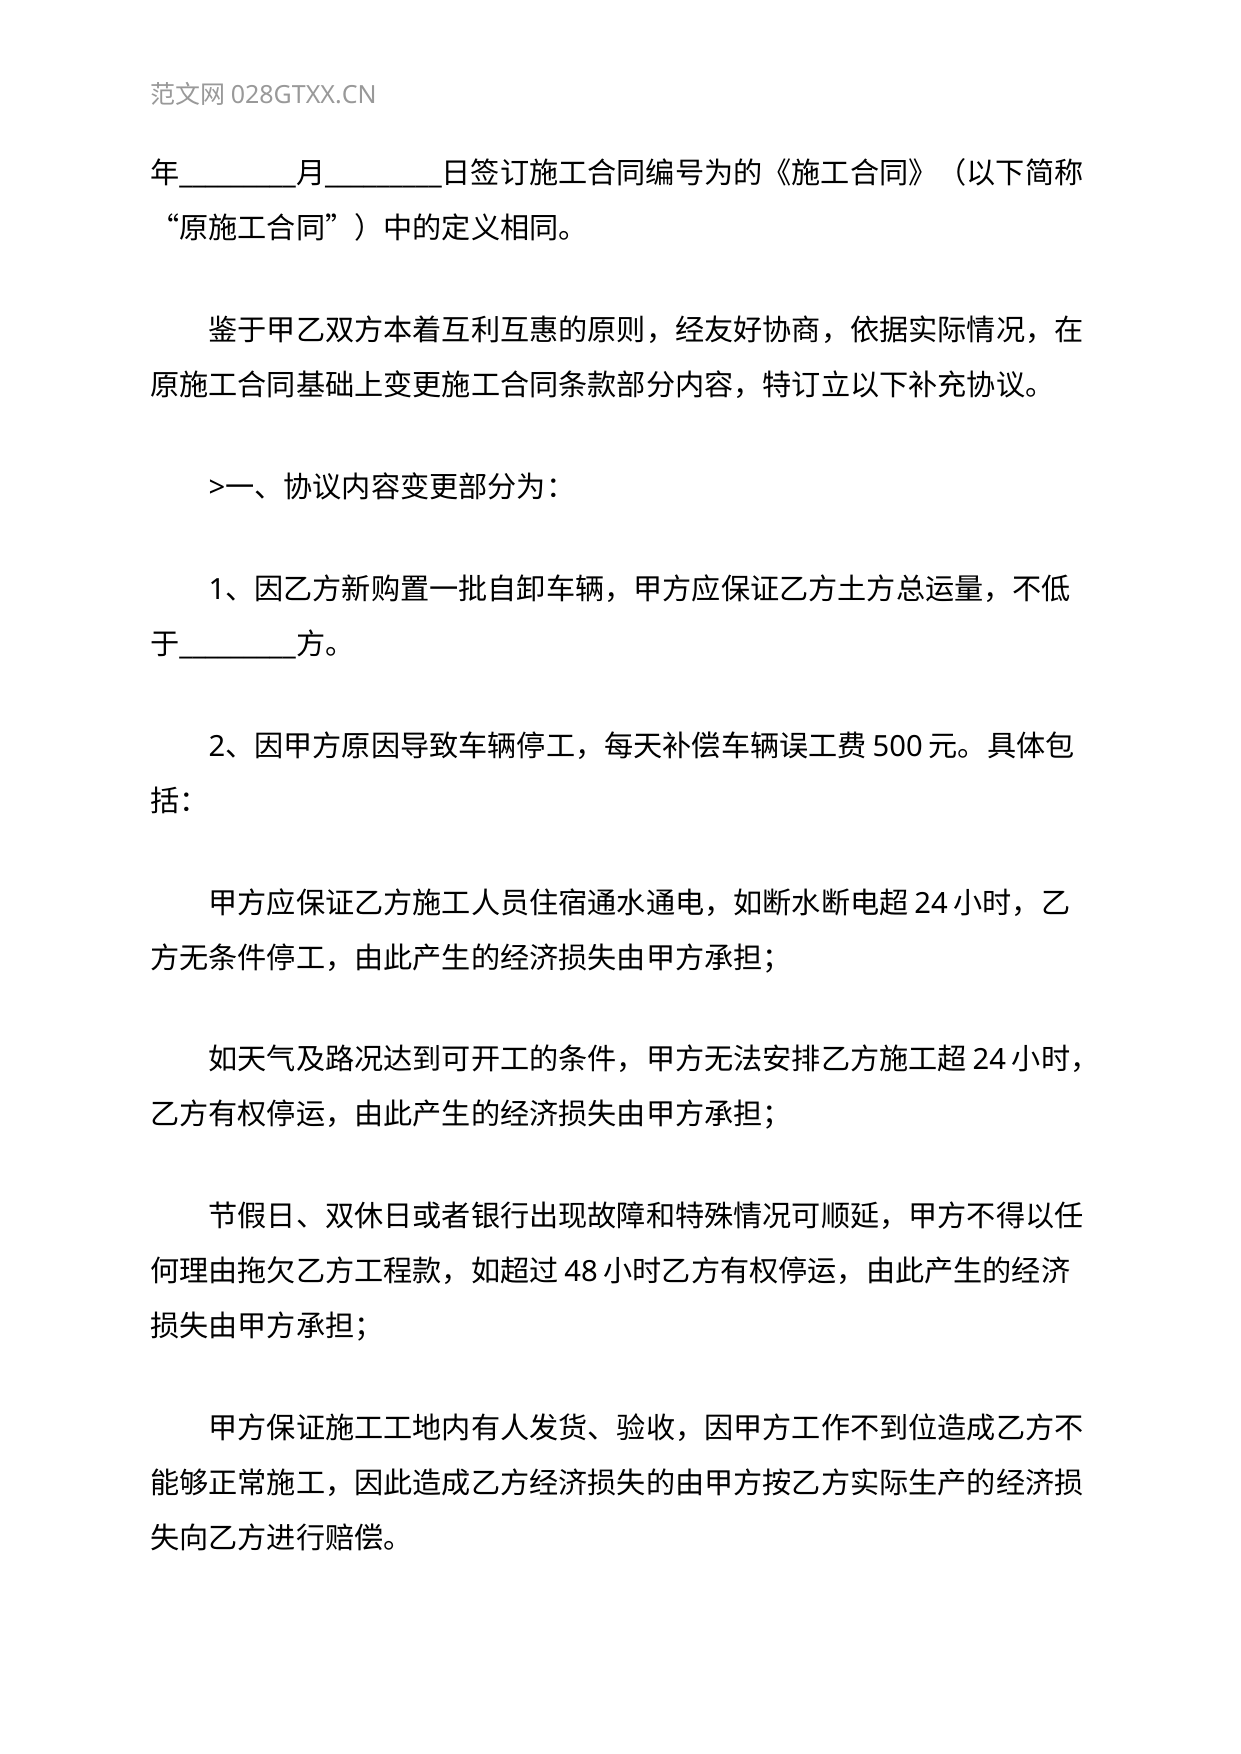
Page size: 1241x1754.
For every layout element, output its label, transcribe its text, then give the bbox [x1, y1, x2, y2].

text 鉴于甲乙双方本着互利互惠的原则，经友好协商，依据实际情况，在原施工合同基础上变更施工合同条款部分内容，特订立以下补充协议。 [150, 307, 1090, 404]
text 甲方保证施工工地内有人发货、验收，因甲方工作不到位造成乙方不能够正常施工，因此造成乙方经济损失的由甲方按乙方实际生产的经济损失向乙方进行赔偿。 [150, 1404, 1090, 1556]
text 甲方应保证乙方施工人员住宿通水通电，如断水断电超24小时，乙方无条件停工，由此产生的经济损失由甲方承担； [150, 879, 1090, 976]
text 如天气及路况达到可开工的条件，甲方无法安排乙方施工超24小时，乙方有权停运，由此产生的经济损失由甲方承担； [150, 1036, 1090, 1133]
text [150, 150, 1090, 247]
text 1、因乙方新购置一批自卸车辆，甲方应保证乙方土方总运量，不低于_________方。 [150, 565, 1090, 663]
text 节假日、双休日或者银行出现故障和特殊情况可顺延，甲方不得以任何理由拖欠乙方工程款，如超过48小时乙方有权停运，由此产生的经济损失由甲方承担； [150, 1193, 1090, 1345]
text >一、协议内容变更部分为： [150, 463, 1090, 506]
text 2、因甲方原因导致车辆停工，每天补偿车辆误工费500元。具体包括： [150, 722, 1090, 820]
